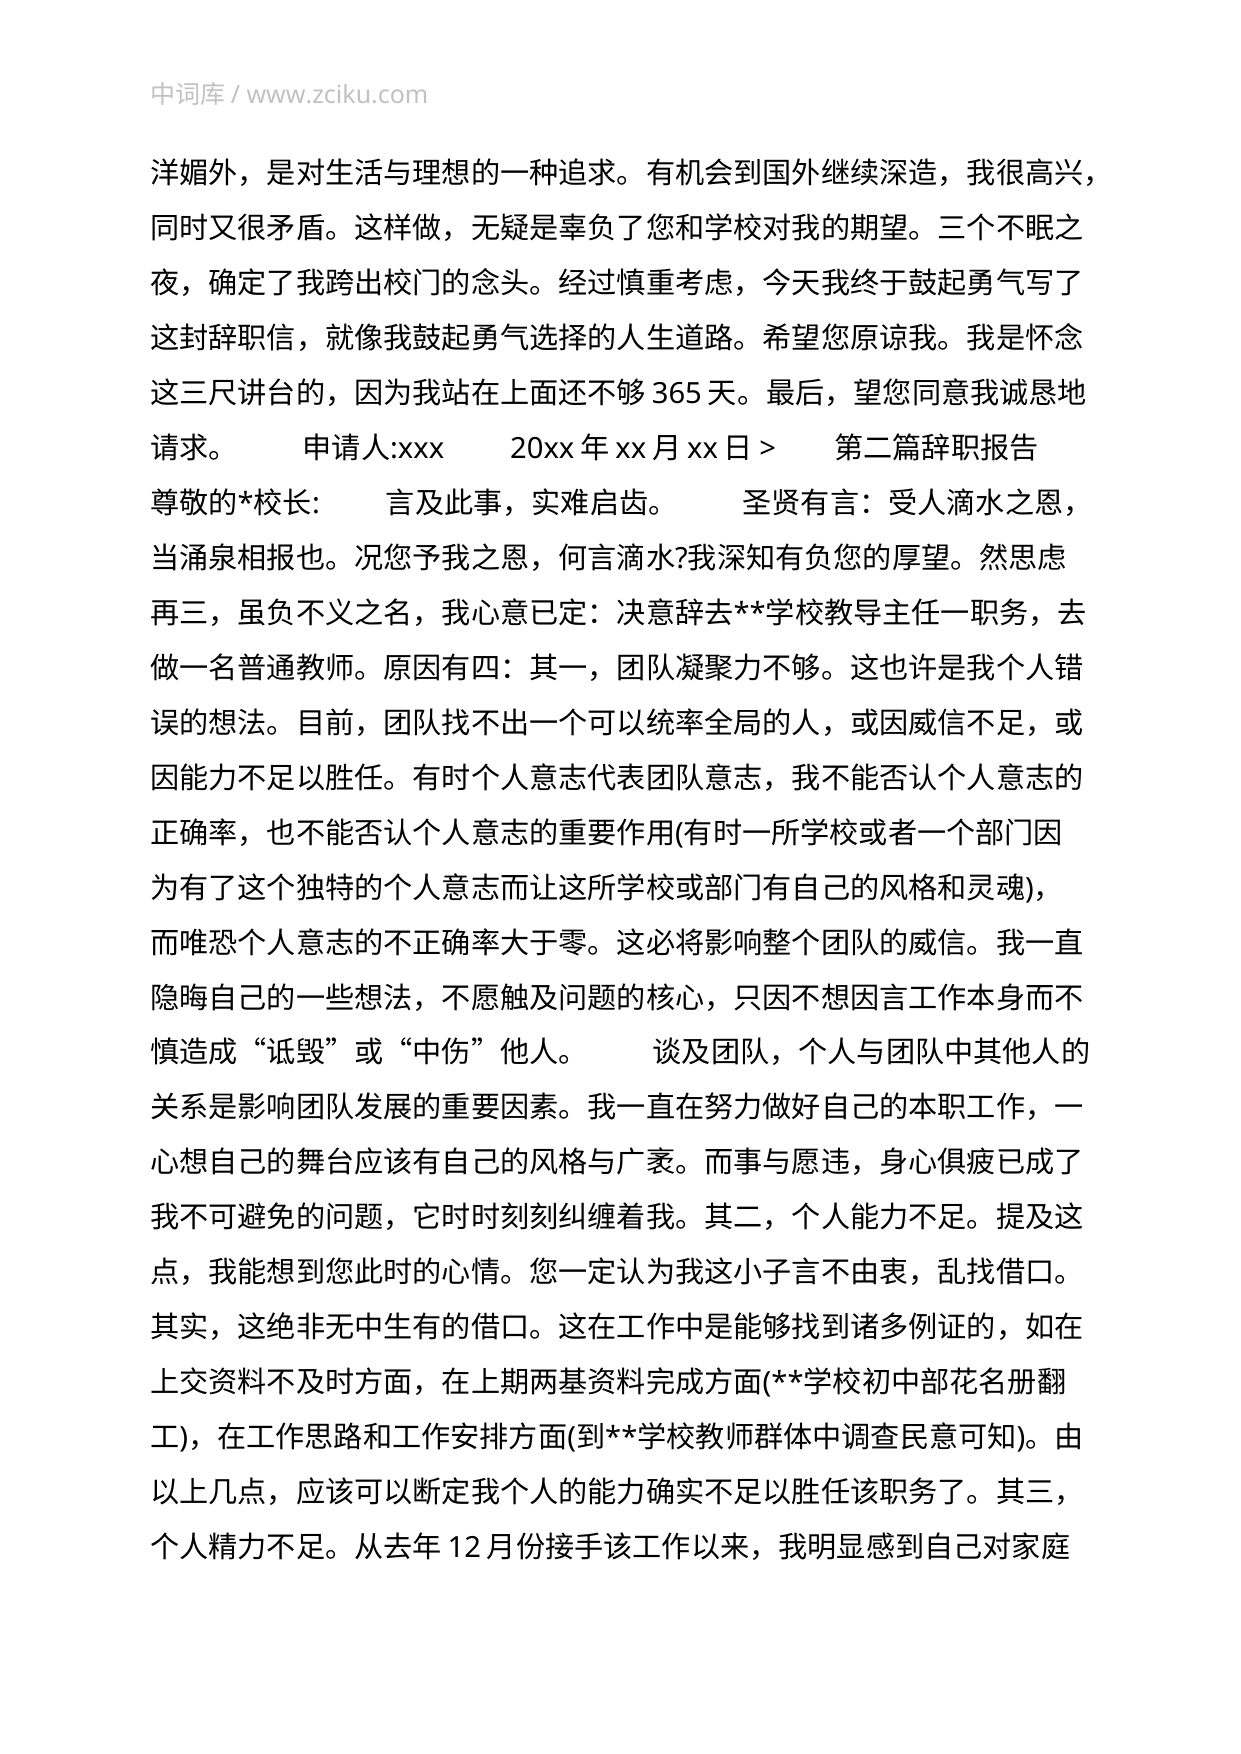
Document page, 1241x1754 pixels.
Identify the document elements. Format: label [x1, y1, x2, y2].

text [150, 150, 1090, 1566]
